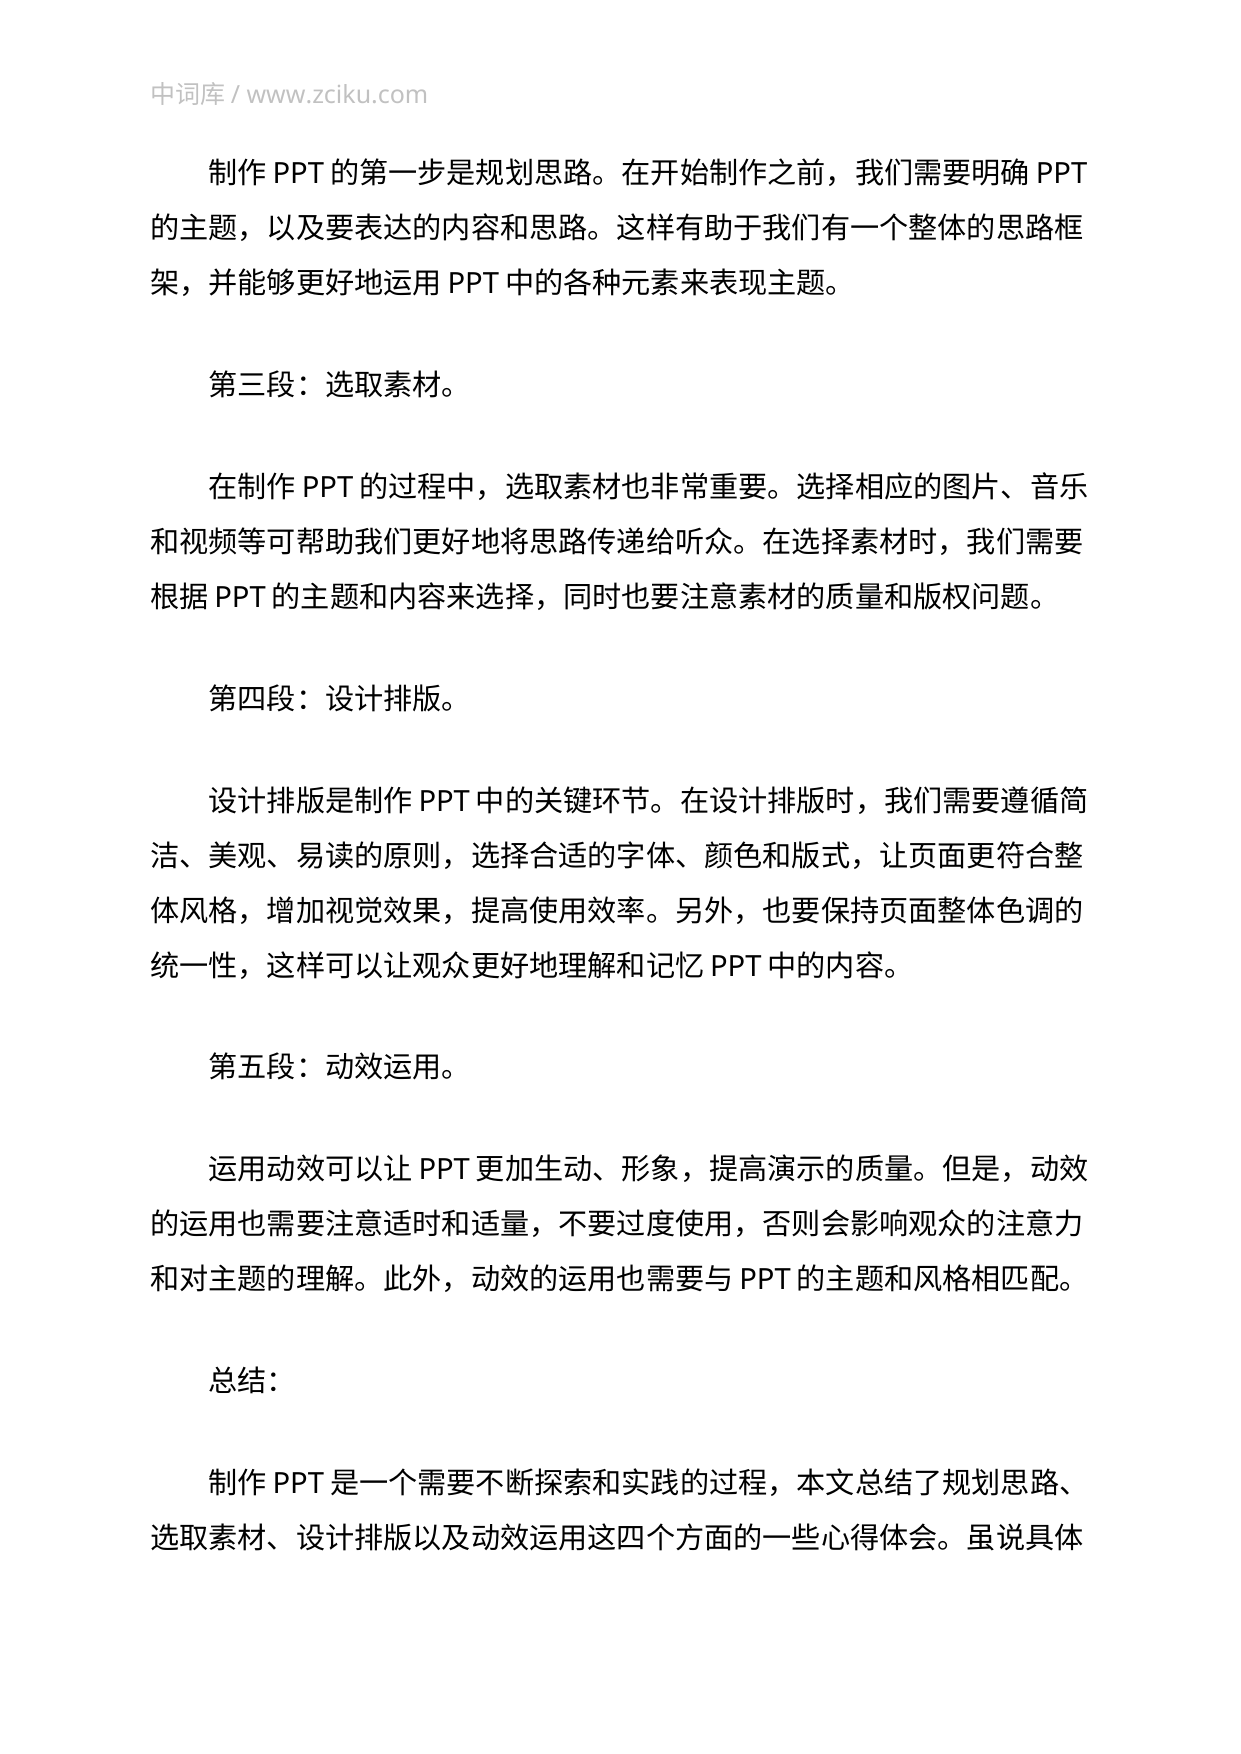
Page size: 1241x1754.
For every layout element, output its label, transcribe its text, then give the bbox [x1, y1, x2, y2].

text 在制作PPT的过程中，选取素材也非常重要。选择相应的图片、音乐和视频等可帮助我们更好地将思路传递给听众。在选择素材时，我们需要根据PPT的主题和内容来选择，同时也要注意素材的质量和版权问题。 [150, 464, 1090, 616]
text 第三段：选取素材。 [150, 362, 1090, 404]
text 运用动效可以让PPT更加生动、形象，提高演示的质量。但是，动效的运用也需要注意适时和适量，不要过度使用，否则会影响观众的注意力和对主题的理解。此外，动效的运用也需要与PPT的主题和风格相匹配。 [150, 1146, 1090, 1298]
text 第五段：动效运用。 [150, 1044, 1090, 1086]
text 制作PPT的第一步是规划思路。在开始制作之前，我们需要明确PPT的主题，以及要表达的内容和思路。这样有助于我们有一个整体的思路框架，并能够更好地运用PPT中的各种元素来表现主题。 [150, 150, 1090, 302]
text 总结： [150, 1358, 1090, 1400]
text 第四段：设计排版。 [150, 676, 1090, 718]
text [150, 1459, 1090, 1557]
text 设计排版是制作PPT中的关键环节。在设计排版时，我们需要遵循简洁、美观、易读的原则，选择合适的字体、颜色和版式，让页面更符合整体风格，增加视觉效果，提高使用效率。另外，也要保持页面整体色调的统一性，这样可以让观众更好地理解和记忆PPT中的内容。 [150, 777, 1090, 984]
